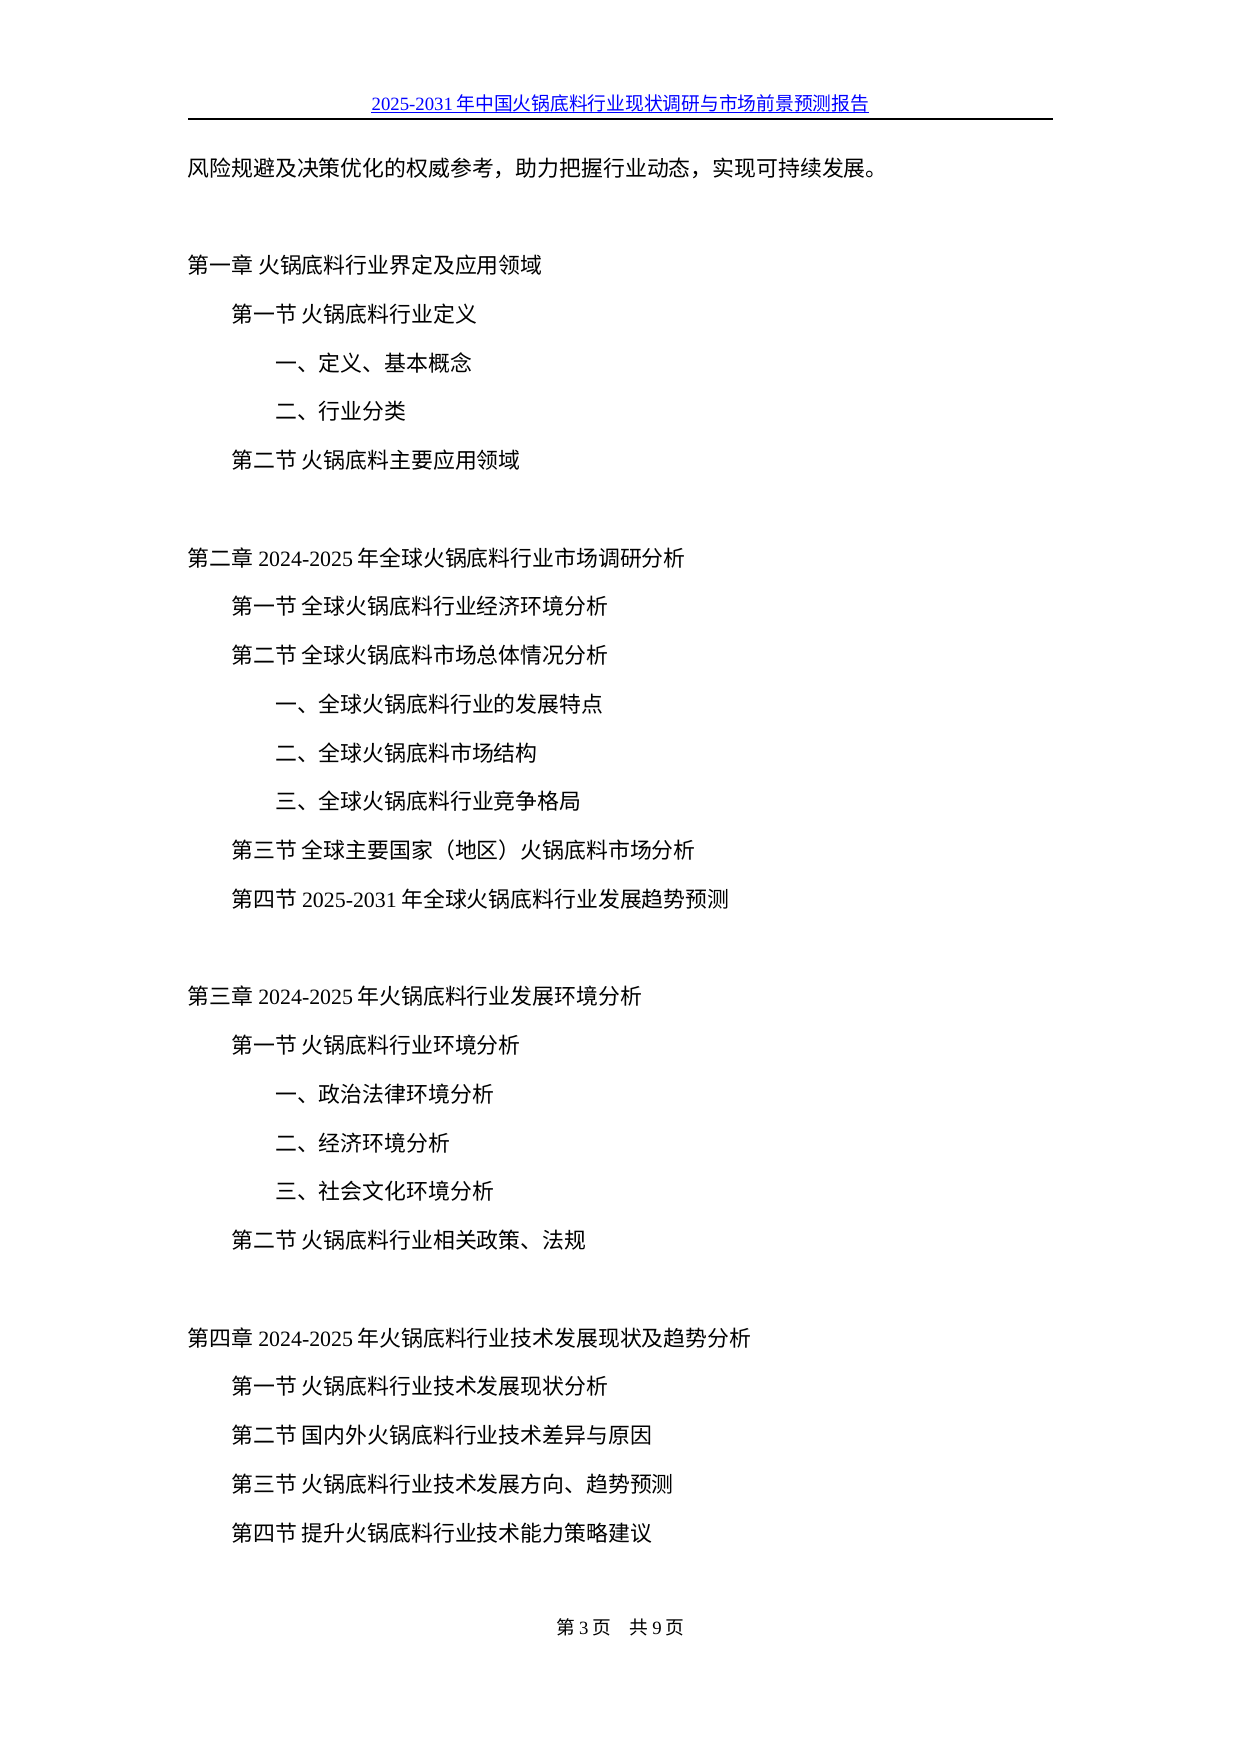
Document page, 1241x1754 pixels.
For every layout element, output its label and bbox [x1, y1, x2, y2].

text [187, 150, 1053, 1548]
